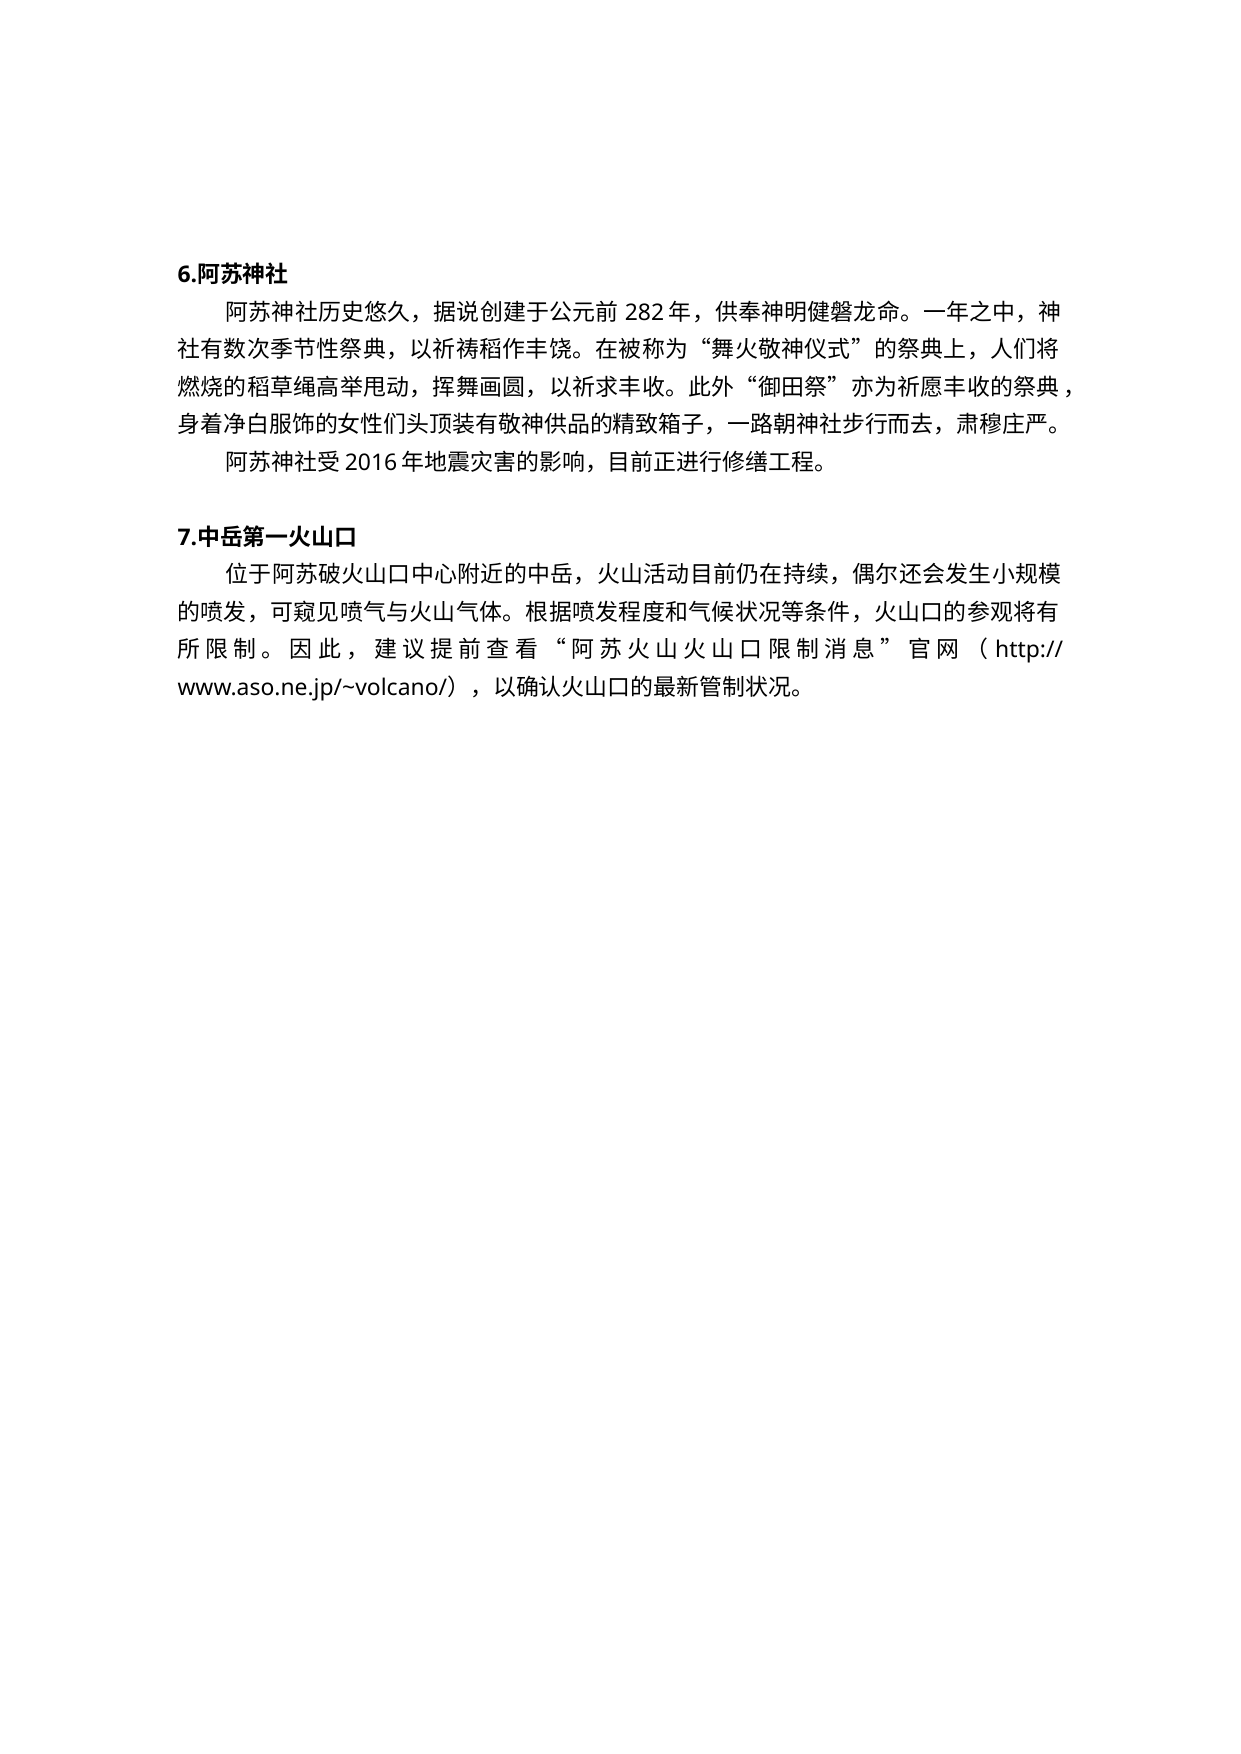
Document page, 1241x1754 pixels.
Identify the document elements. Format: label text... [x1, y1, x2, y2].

text 6.阿苏神社 [177, 254, 1063, 292]
text 阿苏神社历史悠久，据说创建于公元前282年，供奉神明健磐龙命。一年之中，神社有数次季节性祭典，以祈祷稻作丰饶。在被称为“舞火敬神仪式”的祭典上，人们将燃烧的稻草绳高举甩动，挥舞画圆，以祈求丰收。此外“御田祭”亦为祈愿丰收的祭典，身着净白服饰的女性们头顶装有敬神供品的精致箱子，一路朝神社步行而去，肃穆庄严。 [177, 292, 1063, 442]
text 阿苏神社受2016年地震灾害的影响，目前正进行修缮工程。 [177, 442, 1063, 479]
text 位于阿苏破火山口中心附近的中岳，火山活动目前仍在持续，偶尔还会发生小规模的喷发，可窥见喷气与火山气体。根据喷发程度和气候状况等条件，火山口的参观将有所限制。因此，建议提前查看“阿苏火山火山口限制消息”官网（http://www.aso.ne.jp/~volcano/），以确认火山口的最新管制状况。 [177, 554, 1063, 704]
text 7.中岳第一火山口 [177, 517, 1063, 554]
